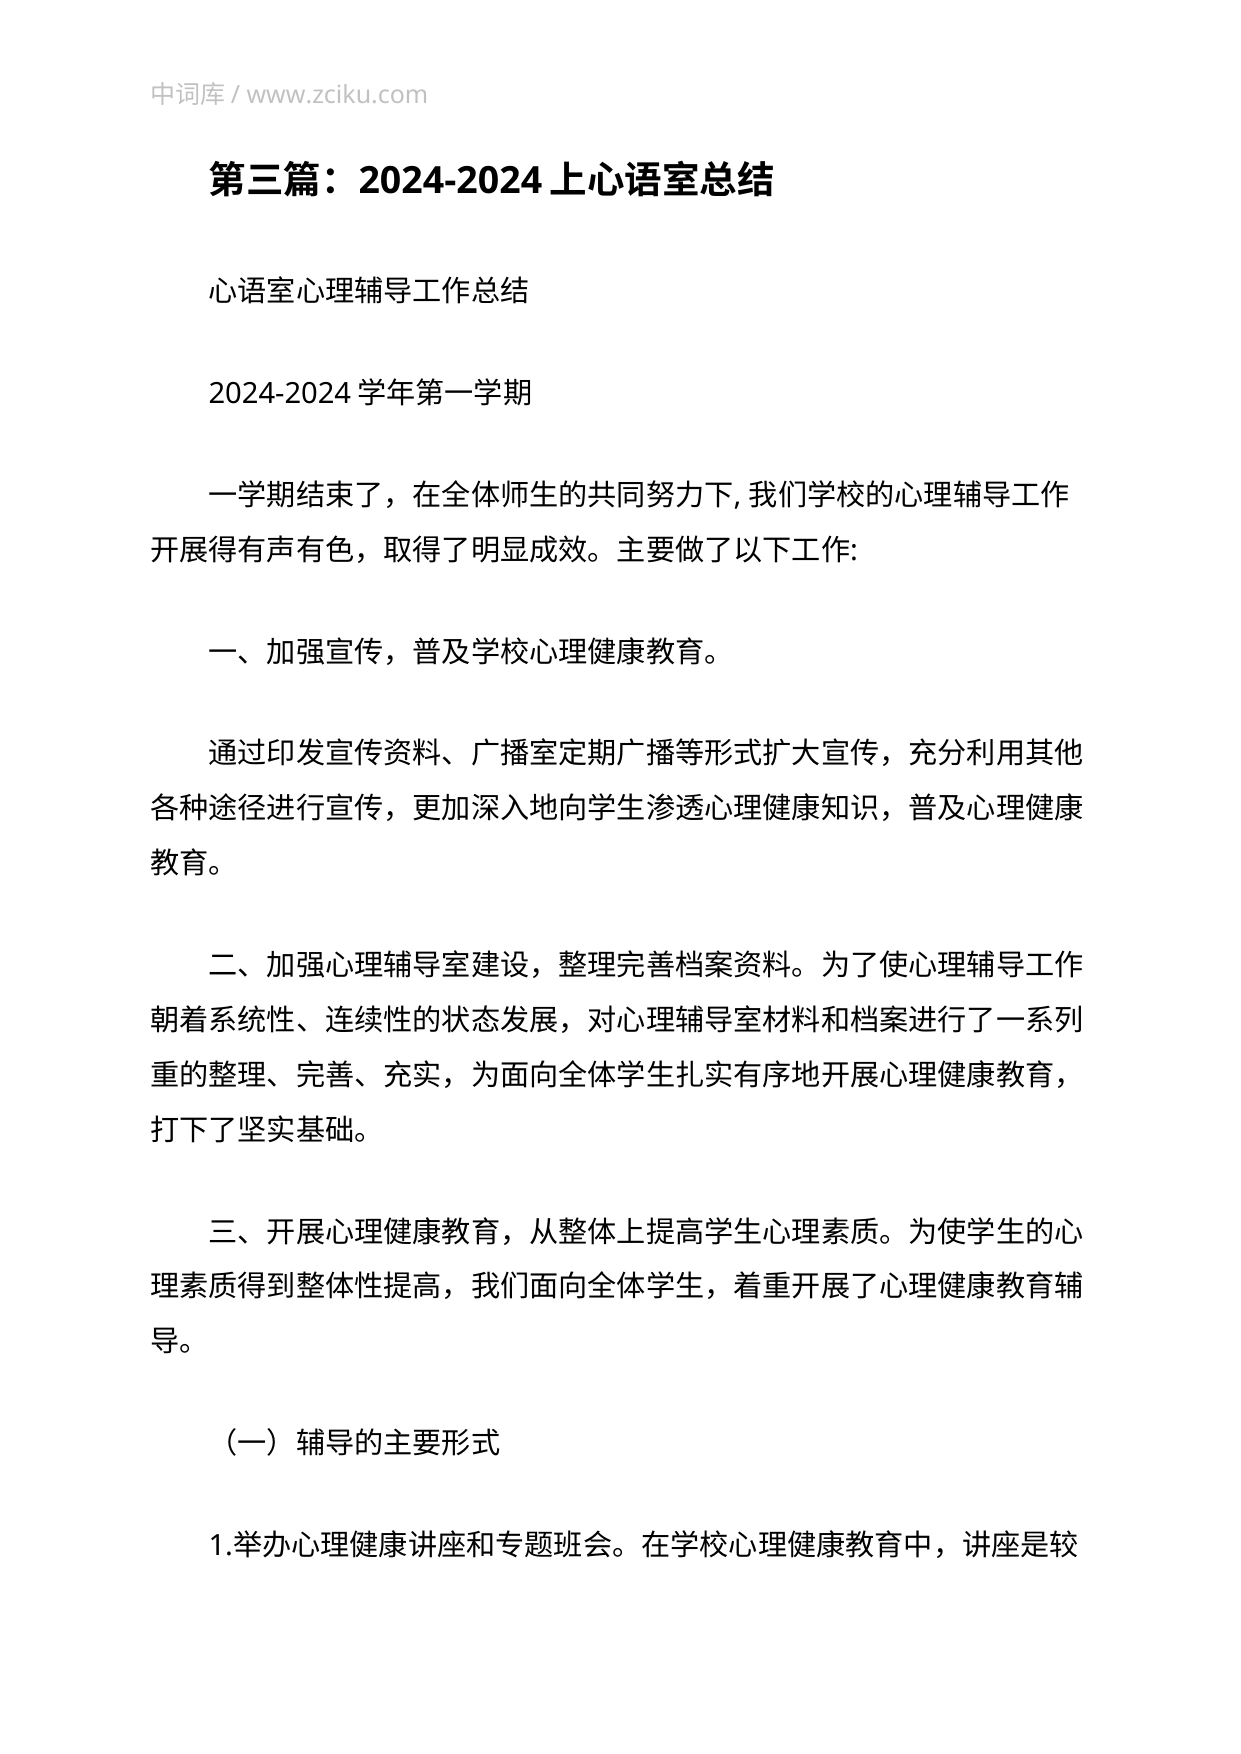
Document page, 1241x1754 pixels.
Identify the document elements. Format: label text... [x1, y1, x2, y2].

text 一学期结束了，在全体师生的共同努力下, 我们学校的心理辅导工作开展得有声有色，取得了明显成效。主要做了以下工作: [150, 471, 1090, 569]
text 二、加强心理辅导室建设，整理完善档案资料。为了使心理辅导工作朝着系统性、连续性的状态发展，对心理辅导室材料和档案进行了一系列重的整理、完善、充实，为面向全体学生扎实有序地开展心理健康教育，打下了坚实基础。 [150, 942, 1090, 1149]
text 心语室心理辅导工作总结 [150, 268, 1090, 310]
text 一、加强宣传，普及学校心理健康教育。 [150, 628, 1090, 671]
text 第三篇：2024-2024上心语室总结 [150, 150, 1090, 204]
text （一）辅导的主要形式 [150, 1420, 1090, 1462]
text 通过印发宣传资料、广播室定期广播等形式扩大宣传，充分利用其他各种途径进行宣传，更加深入地向学生渗透心理健康知识，普及心理健康教育。 [150, 730, 1090, 882]
text 三、开展心理健康教育，从整体上提高学生心理素质。为使学生的心理素质得到整体性提高，我们面向全体学生，着重开展了心理健康教育辅导。 [150, 1208, 1090, 1360]
text 2024-2024学年第一学期 [150, 369, 1090, 412]
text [150, 1521, 1090, 1564]
